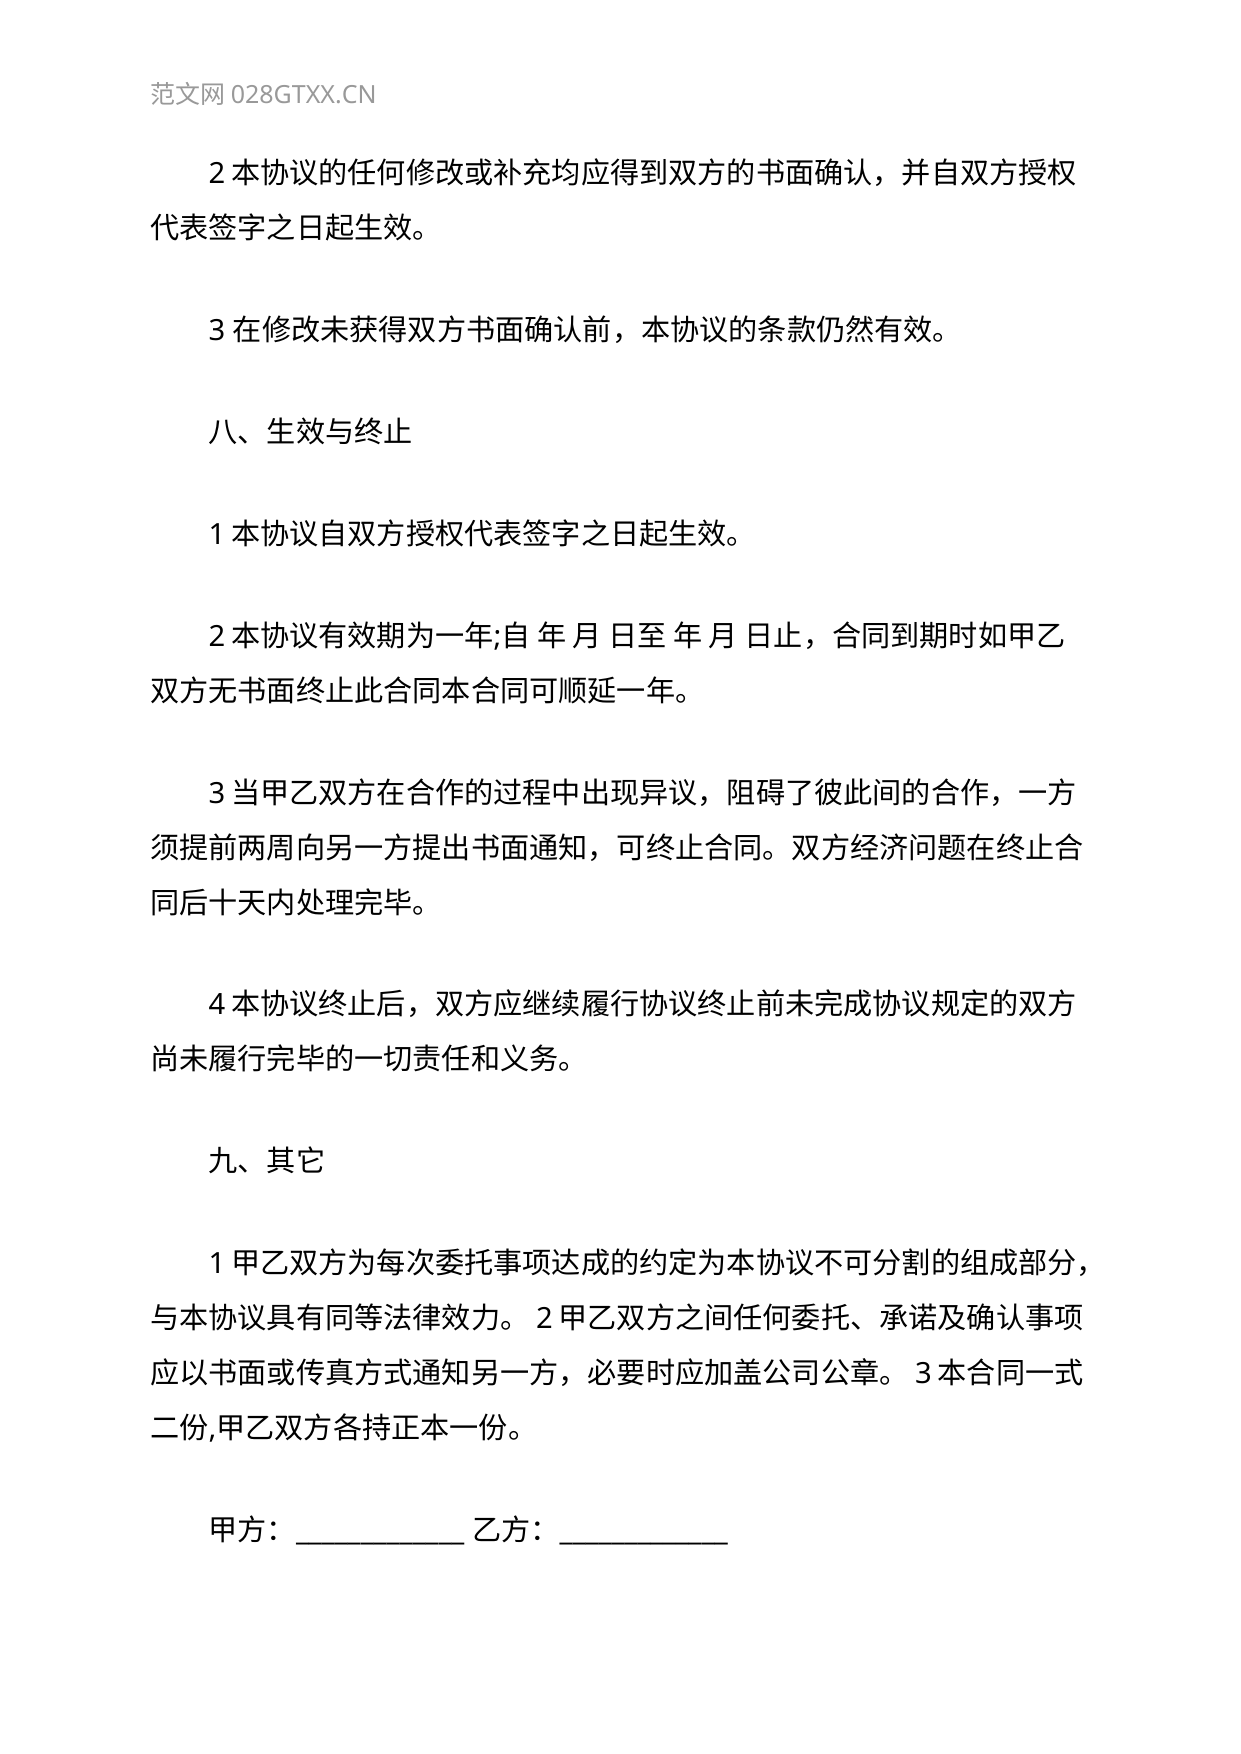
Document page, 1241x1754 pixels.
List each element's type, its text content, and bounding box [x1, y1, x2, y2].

text 3当甲乙双方在合作的过程中出现异议，阻碍了彼此间的合作，一方须提前两周向另一方提出书面通知，可终止合同。双方经济问题在终止合同后十天内处理完毕。 [150, 769, 1090, 921]
text 1本协议自双方授权代表签字之日起生效。 [150, 511, 1090, 553]
text 甲方：_____________ 乙方：_____________ [150, 1506, 1090, 1549]
text 3 在修改未获得双方书面确认前，本协议的条款仍然有效。 [150, 307, 1090, 349]
text 九、其它 [150, 1138, 1090, 1180]
text 4本协议终止后，双方应继续履行协议终止前未完成协议规定的双方尚未履行完毕的一切责任和义务。 [150, 981, 1090, 1078]
text 八、生效与终止 [150, 409, 1090, 451]
text 1甲乙双方为每次委托事项达成的约定为本协议不可分割的组成部分，与本协议具有同等法律效力。 2甲乙双方之间任何委托、承诺及确认事项应以书面或传真方式通知另一方，必要时应加盖公司公章。 3本合同一式二份,甲乙双方各持正本一份。 [150, 1239, 1090, 1447]
text 2本协议有效期为一年;自 年 月 日至 年 月 日止，合同到期时如甲乙双方无书面终止此合同本合同可顺延一年。 [150, 612, 1090, 710]
text 2本协议的任何修改或补充均应得到双方的书面确认，并自双方授权代表签字之日起生效。 [150, 150, 1090, 247]
